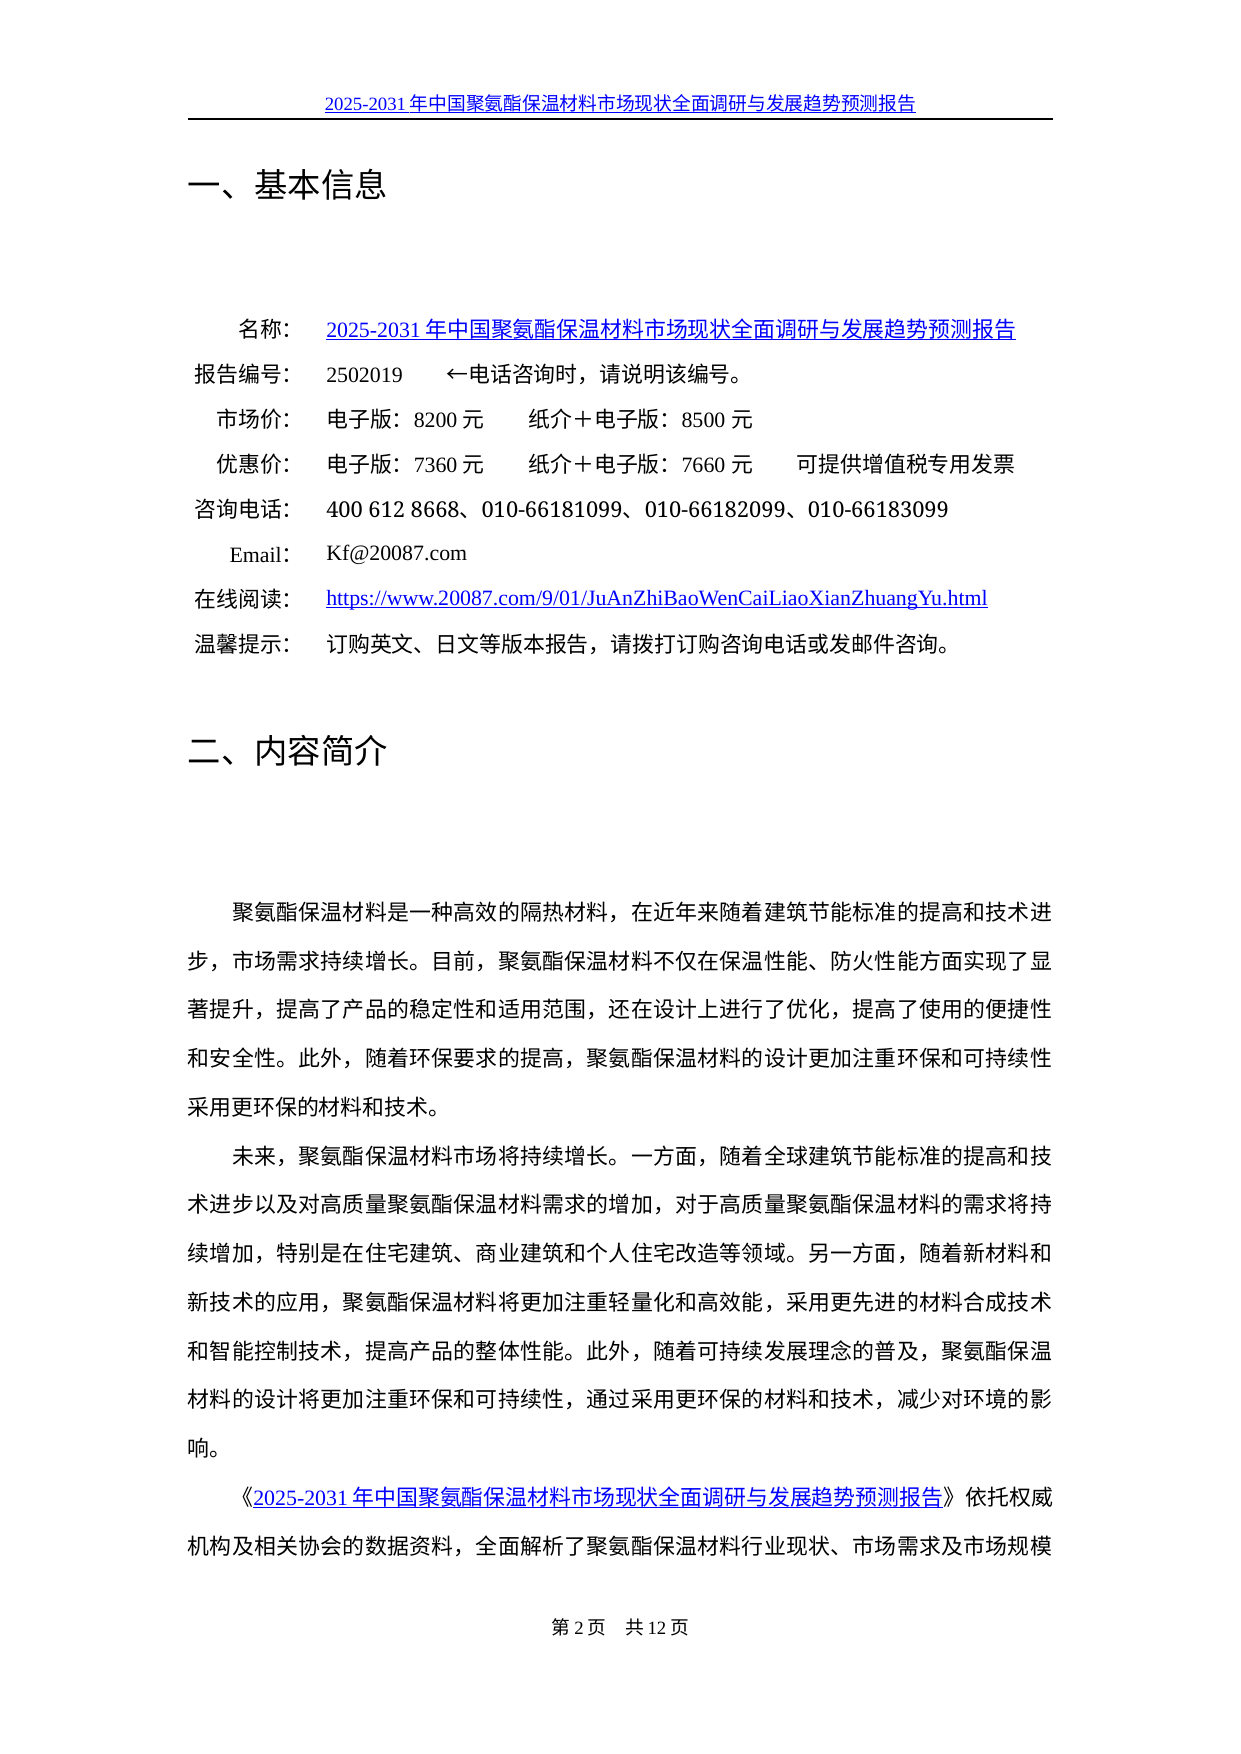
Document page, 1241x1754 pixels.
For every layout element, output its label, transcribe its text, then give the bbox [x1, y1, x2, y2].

table_cell 优惠价： [167, 447, 315, 492]
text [187, 894, 1053, 1561]
table_cell 市场价： [167, 402, 315, 447]
table_cell 400 612 8668、010-66181099、010-66182099、010-66183099 [315, 492, 1073, 537]
table_cell 咨询电话： [167, 492, 315, 537]
title 一、基本信息 [187, 150, 1053, 215]
table_header 2025-2031年中国聚氨酯保温材料市场现状全面调研与发展趋势预测报告 [315, 312, 1073, 357]
table_cell 订购英文、日文等版本报告，请拨打订购咨询电话或发邮件咨询。 [315, 627, 1073, 672]
table_cell 电子版：7360 元 纸介＋电子版：7660 元 可提供增值税专用发票 [315, 447, 1073, 492]
table_cell 电子版：8200 元 纸介＋电子版：8500 元 [315, 402, 1073, 447]
table_cell 温馨提示： [167, 627, 315, 672]
table_cell Kf@20087.com [315, 537, 1073, 582]
table_cell 报告编号： [167, 357, 315, 402]
table_cell 在线阅读： [167, 582, 315, 627]
table_cell [315, 582, 1073, 627]
table_cell 2502019 ←电话咨询时，请说明该编号。 [315, 357, 1073, 402]
title 二、内容简介 [187, 717, 1053, 782]
table_cell Email： [167, 537, 315, 582]
table_header 名称： [167, 312, 315, 357]
